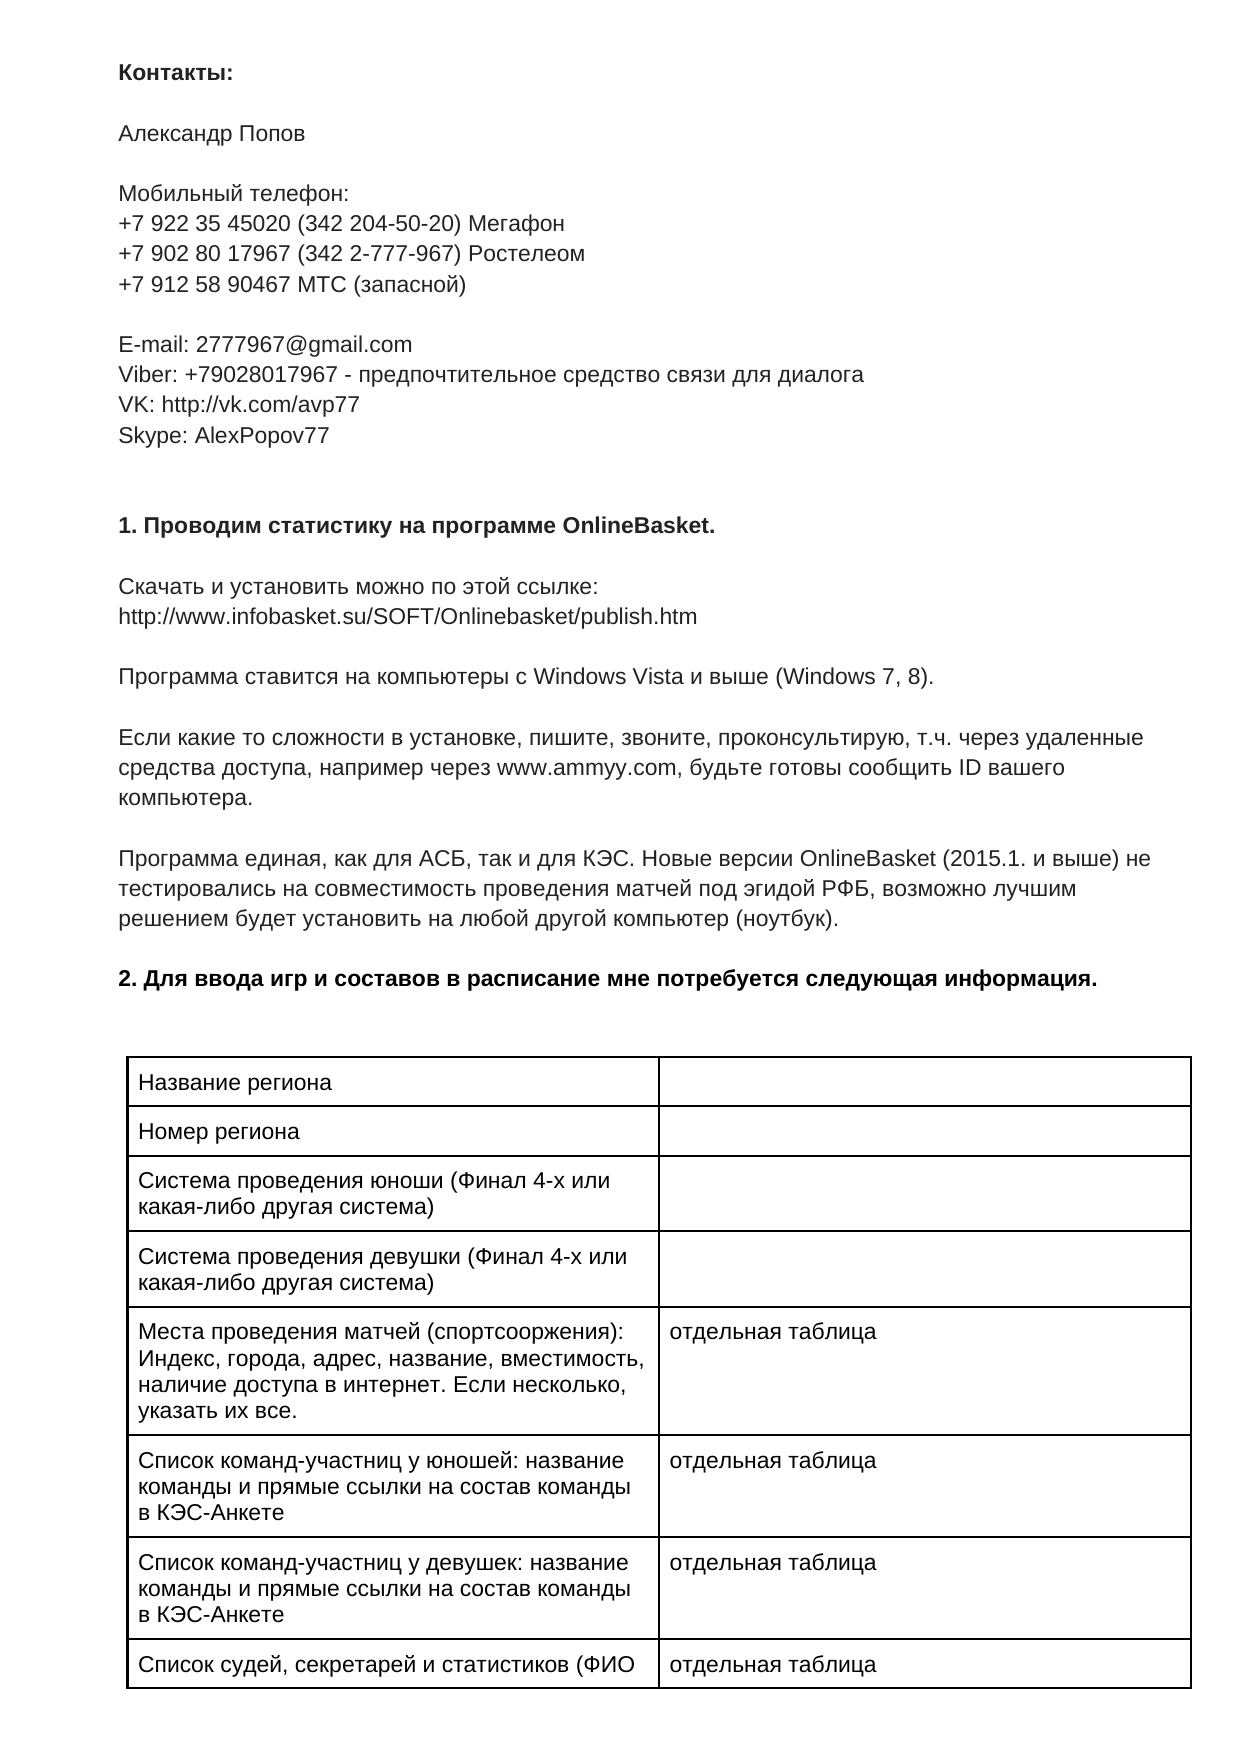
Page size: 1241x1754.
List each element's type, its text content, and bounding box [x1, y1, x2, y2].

table_cell Список команд-участниц у девушек: название команды и прямые ссылки на состав команды в КЭС-Анкете [129, 1538, 658, 1638]
text http://www.infobasket.su/SOFT/Onlinebasket/publish.htm [118, 603, 1181, 629]
text E-mail: 2777967@gmail.com [118, 331, 1181, 357]
table_cell отдельная таблица [660, 1538, 1190, 1638]
text Контакты: [118, 59, 1181, 85]
table_header [660, 1058, 1190, 1105]
text 2. Для ввода игр и составов в расписание мне потребуется следующая информация. [118, 965, 1181, 992]
text VK: http://vk.com/avp77 [118, 391, 1181, 418]
text Skype: AlexPopov77 [118, 422, 1181, 448]
table_cell [660, 1157, 1190, 1230]
table_cell отдельная таблица [660, 1308, 1190, 1434]
text +7 912 58 90467 МТС (запасной) [118, 271, 1181, 297]
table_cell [129, 1640, 658, 1687]
table_cell отдельная таблица [660, 1436, 1190, 1536]
text +7 922 35 45020 (342 204-50-20) Мегафон [118, 210, 1181, 236]
table_header Название региона [129, 1058, 658, 1105]
text Программа единая, как для АСБ, так и для КЭС. Новые версии OnlineBasket (2015.1. и выше) не тестировались на совместимость проведения матчей под эгидой РФБ, возможно лучшим решением будет установить на любой другой компьютер (ноутбук). [118, 844, 1181, 931]
table_cell Места проведения матчей (спортсооржения): Индекс, города, адрес, название, вместимость, наличие доступа в интернет. Если несколько, указать их все. [129, 1308, 658, 1434]
table_cell [660, 1232, 1190, 1306]
table_cell отдельная таблица [660, 1640, 1190, 1687]
text Скачать и установить можно по этой ссылке: [118, 573, 1181, 599]
text Александр Попов [118, 119, 1181, 146]
text Программа ставится на компьютеры с Windows Vista и выше (Windows 7, 8). [118, 663, 1181, 689]
table_cell Список команд-участниц у юношей: название команды и прямые ссылки на состав команды в КЭС-Анкете [129, 1436, 658, 1536]
text +7 902 80 17967 (342 2-777-967) Ростелеом [118, 240, 1181, 267]
table_cell [660, 1107, 1190, 1154]
text 1. Проводим статистику на программе OnlineBasket. [118, 512, 1181, 538]
text Если какие то сложности в установке, пишите, звоните, проконсультирую, т.ч. через удаленные средства доступа, например через www.ammyy.com, будьте готовы сообщить ID вашего компьютера. [118, 724, 1181, 810]
text Мобильный телефон: [118, 180, 1181, 206]
table_cell Номер региона [129, 1107, 658, 1154]
table_cell Система проведения юноши (Финал 4-х или какая-либо другая система) [129, 1157, 658, 1230]
text Viber: +79028017967 - предпочтительное средство связи для диалога [118, 361, 1181, 387]
table_cell Система проведения девушки (Финал 4-х или какая-либо другая система) [129, 1232, 658, 1306]
